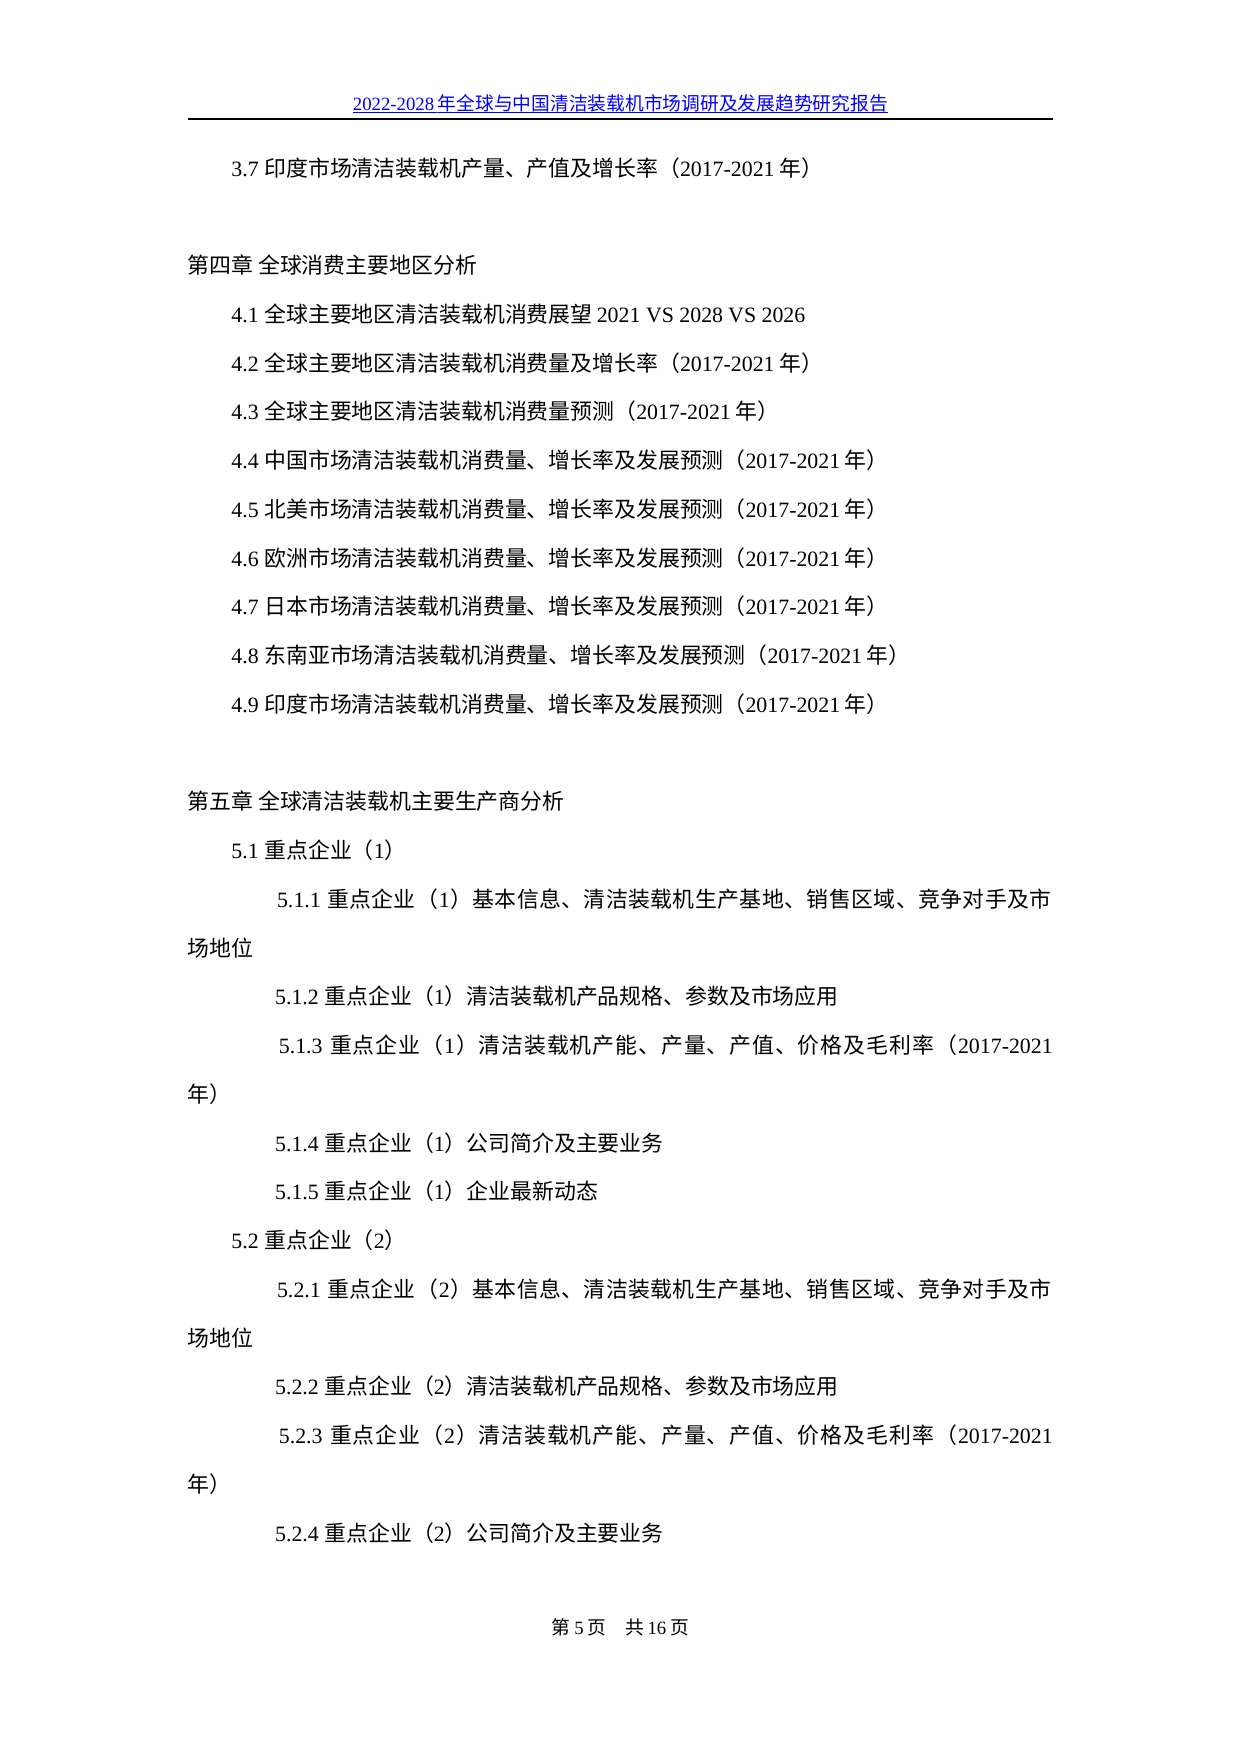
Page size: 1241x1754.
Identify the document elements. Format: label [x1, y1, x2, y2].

text [187, 150, 1053, 1548]
